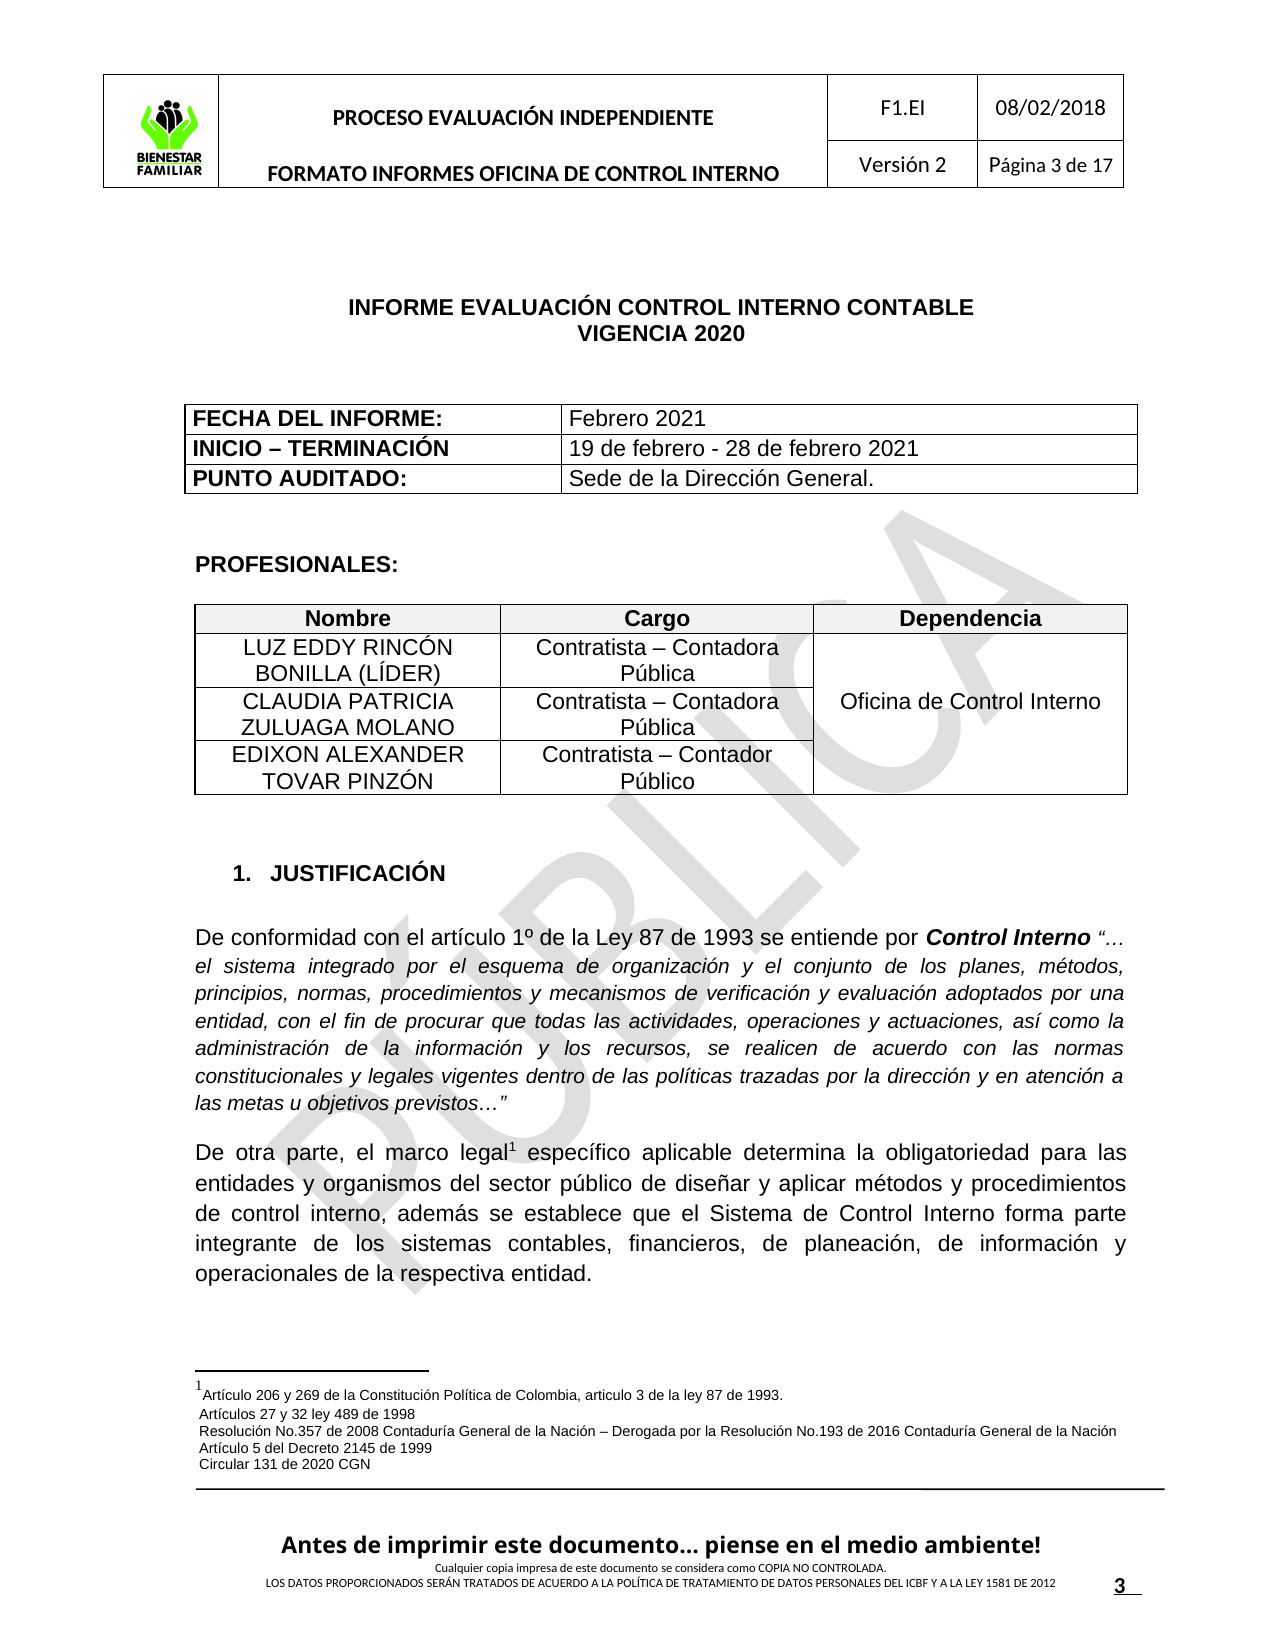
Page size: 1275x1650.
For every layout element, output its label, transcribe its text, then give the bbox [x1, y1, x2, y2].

table_header FECHA DEL INFORME: [186, 405, 561, 434]
table_cell LUZ EDDY RINCÓN BONILLA (LÍDER) [196, 634, 500, 687]
picture [131, 92, 208, 183]
table_cell PUNTO AUDITADO: [186, 465, 561, 493]
table_cell Oficina de Control Interno [814, 634, 1127, 794]
text INFORME EVALUACIÓN CONTROL INTERNO CONTABLE [195, 293, 1127, 320]
table_cell EDIXON ALEXANDER TOVAR PINZÓN [196, 741, 500, 794]
table_header Nombre [196, 605, 500, 633]
table_cell CLAUDIA PATRICIA ZULUAGA MOLANO [196, 688, 500, 740]
table_cell 19 de febrero - 28 de febrero 2021 [562, 435, 1137, 464]
table_header Cargo [501, 605, 813, 633]
text De conformidad con el artículo 1º de la Ley 87 de 1993 se entiende por Control Interno “…el sistema integrado por el esquema de organización y el conjunto de los planes, métodos, principios, normas, procedimientos y mecanismos de verificación y evaluación adoptados por una entidad, con el fin de procurar que todas las actividades, operaciones y actuaciones, así como la administración de la información y los recursos, se realicen de acuerdo con las normas constitucionales y legales vigentes dentro de las políticas trazadas por la dirección y en atención a las metas u objetivos previstos…” [195, 923, 1127, 1115]
text VIGENCIA 2020 [195, 320, 1127, 346]
table_cell Contratista – Contador Público [501, 741, 813, 794]
table_cell Contratista – Contadora Pública [501, 634, 813, 687]
text De otra parte, el marco legal específico aplicable determina la obligatoriedad para las entidades y organismos del sector público de diseñar y aplicar métodos y procedimientos de control interno, además se establece que el Sistema de Control Interno forma parte integrante de los sistemas contables, financieros, de planeación, de información y operacionales de la respectiva entidad. [195, 1139, 1127, 1286]
subtitle JUSTIFICACIÓN [232, 860, 1127, 887]
table_cell Contratista – Contadora Pública [501, 688, 813, 740]
table_header Dependencia [814, 605, 1127, 633]
table_cell INICIO – TERMINACIÓN [186, 435, 561, 464]
table_cell Sede de la Dirección General. [562, 465, 1137, 493]
text PROFESIONALES: [195, 551, 1127, 577]
table_header Febrero 2021 [562, 405, 1137, 434]
